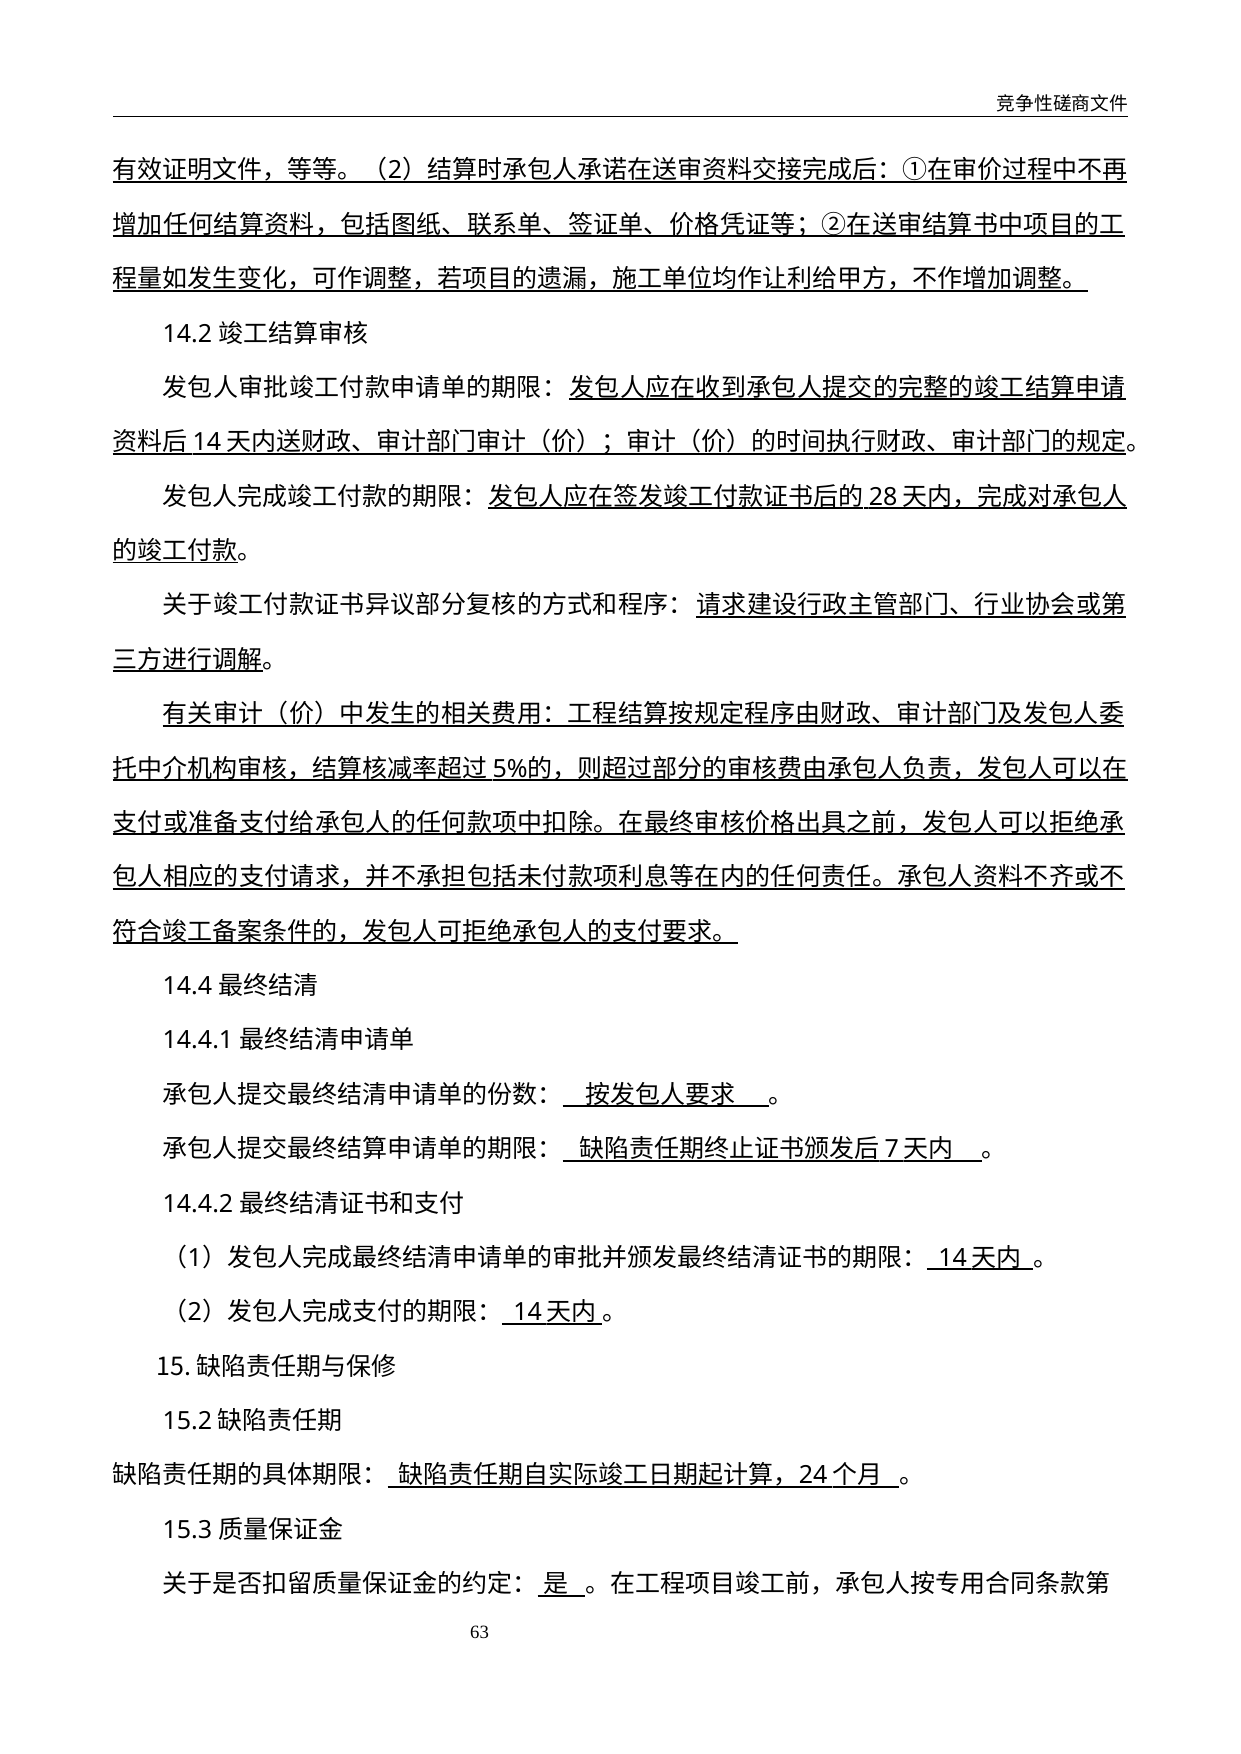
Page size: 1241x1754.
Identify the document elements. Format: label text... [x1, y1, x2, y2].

text 承包人提交最终结算申请单的期限： 缺陷责任期终止证书颁发后7天内 。 [112, 1129, 1128, 1165]
text （2）发包人完成支付的期限： 14天内 。 [112, 1292, 1128, 1328]
text 15.2缺陷责任期 [112, 1401, 1128, 1437]
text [112, 1564, 1128, 1600]
text 有关审计（价）中发生的相关费用：工程结算按规定程序由财政、审计部门及发包人委托中介机构审核，结算核减率超过5%的，则超过部分的审核费由承包人负责，发包人可以在支付或准备支付给承包人的任何款项中扣除。在最终审核价格出具之前，发包人可以拒绝承包人相应的支付请求，并不承担包括未付款项利息等在内的任何责任。承包人资料不齐或不符合竣工备案条件的，发包人可拒绝承包人的支付要求。 [112, 694, 1128, 779]
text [112, 150, 1128, 295]
text 承包人提交最终结清申请单的份数： 按发包人要求 。 [112, 1074, 1128, 1111]
text 缺陷责任期的具体期限： 缺陷责任期自实际竣工日期起计算，24个月 。 [112, 1455, 1128, 1491]
text 14.4.2 最终结清证书和支付 [112, 1183, 1128, 1219]
text （1）发包人完成最终结清申请单的审批并颁发最终结清证书的期限： 14天内 。 [112, 1237, 1128, 1274]
text 14.2 竣工结算审核 [112, 313, 1128, 349]
text 发包人完成竣工付款的期限：发包人应在签发竣工付款证书后的28天内，完成对承包人的竣工付款。 [112, 476, 1128, 567]
text 14.4.1 最终结清申请单 [112, 1020, 1128, 1056]
text 有关审计（价）中发生的相关费用：工程结算按规定程序由财政、审计部门及发包人委托中介机构审核，结算核减率超过5%的，则超过部分的审核费由承包人负责，发包人可以在支付或准备支付给承包人的任何款项中扣除。在最终审核价格出具之前，发包人可以拒绝承包人相应的支付请求，并不承担包括未付款项利息等在内的任何责任。承包人资料不齐或不符合竣工备案条件的，发包人可拒绝承包人的支付要求。 [112, 780, 1128, 947]
text 关于竣工付款证书异议部分复核的方式和程序：请求建设行政主管部门、行业协会或第三方进行调解。 [112, 585, 1128, 676]
text 14.4 最终结清 [112, 966, 1128, 1002]
text 15.3 质量保证金 [112, 1509, 1128, 1546]
text 发包人审批竣工付款申请单的期限：发包人应在收到承包人提交的完整的竣工结算申请资料后14天内送财政、审计部门审计（价）；审计（价）的时间执行财政、审计部门的规定。 [112, 367, 1128, 458]
text 15. 缺陷责任期与保修 [156, 1346, 1128, 1382]
